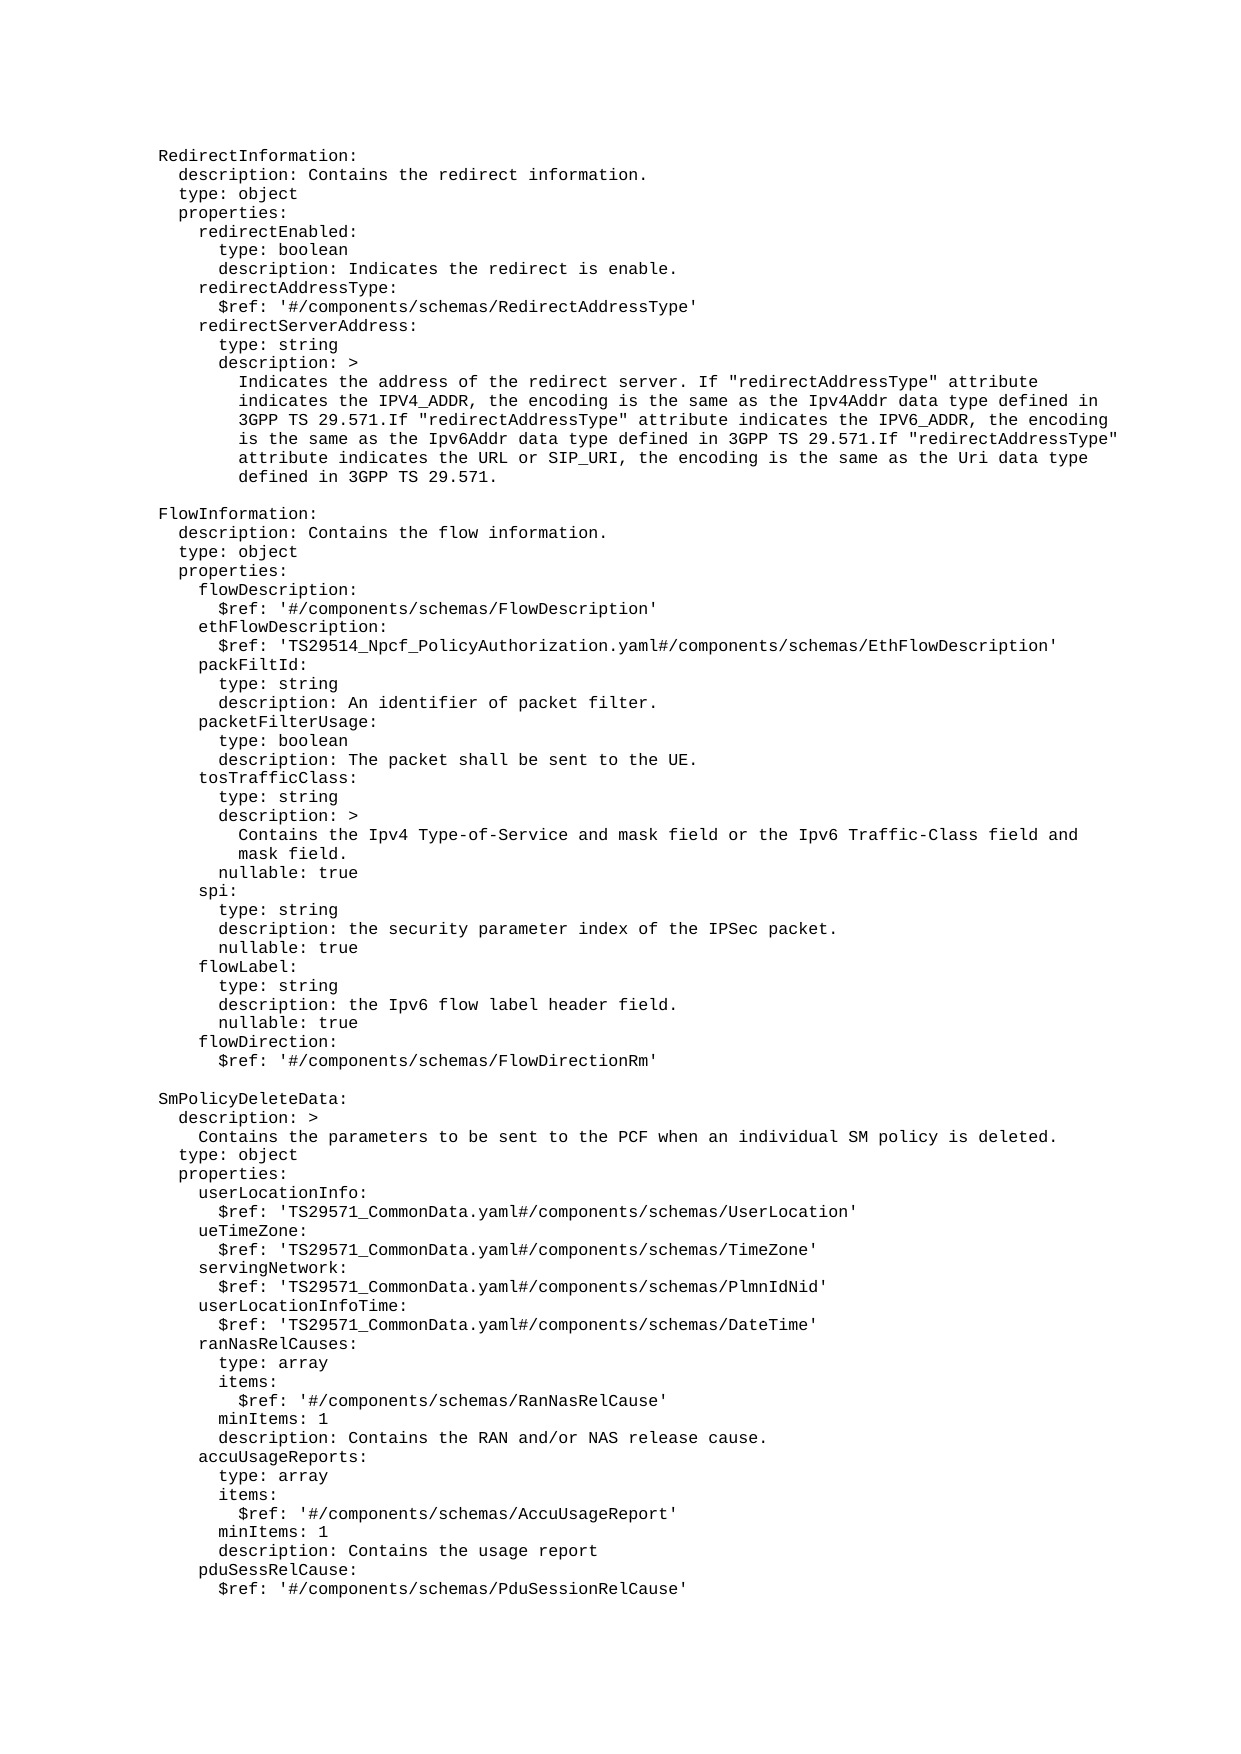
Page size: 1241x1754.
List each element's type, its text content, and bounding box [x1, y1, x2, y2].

text type: object [118, 185, 1122, 204]
text properties: [118, 562, 1122, 581]
text properties: [118, 204, 1122, 223]
text minItems: 1 [118, 1524, 1122, 1543]
text type: boolean [118, 242, 1122, 261]
text Indicates the address of the redirect server. If "redirectAddressType" attribute [118, 374, 1122, 393]
text accuUsageReports: [118, 1449, 1122, 1467]
text spi: [118, 883, 1122, 902]
text type: string [118, 977, 1122, 996]
text indicates the IPV4_ADDR, the encoding is the same as the Ipv4Addr data type defined in [118, 393, 1122, 412]
text description: > [118, 355, 1122, 374]
text $ref: '#/components/schemas/PduSessionRelCause' [118, 1581, 1122, 1599]
text defined in 3GPP TS 29.571. [118, 468, 1122, 487]
text redirectServerAddress: [118, 317, 1122, 336]
text $ref: '#/components/schemas/RanNasRelCause' [118, 1392, 1122, 1411]
text description: Contains the flow information. [118, 525, 1122, 544]
text minItems: 1 [118, 1411, 1122, 1430]
text flowDescription: [118, 581, 1122, 600]
text Contains the parameters to be sent to the PCF when an individual SM policy is deleted. [118, 1128, 1122, 1147]
text items: [118, 1486, 1122, 1505]
text items: [118, 1373, 1122, 1392]
text type: boolean [118, 732, 1122, 751]
text Contains the Ipv4 Type-of-Service and mask field or the Ipv6 Traffic-Class field and [118, 826, 1122, 845]
text description: Contains the usage report [118, 1543, 1122, 1562]
text type: string [118, 789, 1122, 808]
text SmPolicyDeleteData: [118, 1090, 1122, 1109]
text description: > [118, 808, 1122, 826]
text description: The packet shall be sent to the UE. [118, 751, 1122, 770]
text 3GPP TS 29.571.If "redirectAddressType" attribute indicates the IPV6_ADDR, the encoding [118, 412, 1122, 431]
text type: string [118, 336, 1122, 355]
text description: > [118, 1109, 1122, 1128]
text description: Contains the redirect information. [118, 167, 1122, 185]
text flowLabel: [118, 958, 1122, 977]
text packFiltId: [118, 657, 1122, 676]
text packetFilterUsage: [118, 713, 1122, 732]
text $ref: 'TS29514_Npcf_PolicyAuthorization.yaml#/components/schemas/EthFlowDescription' [118, 638, 1122, 657]
text type: array [118, 1354, 1122, 1373]
text type: object [118, 1147, 1122, 1166]
text $ref: 'TS29571_CommonData.yaml#/components/schemas/PlmnIdNid' [118, 1279, 1122, 1298]
text attribute indicates the URL or SIP_URI, the encoding is the same as the Uri data type [118, 449, 1122, 468]
text flowDirection: [118, 1034, 1122, 1053]
text ueTimeZone: [118, 1222, 1122, 1241]
text FlowInformation: [118, 506, 1122, 525]
text description: Indicates the redirect is enable. [118, 261, 1122, 280]
text tosTrafficClass: [118, 770, 1122, 789]
text $ref: '#/components/schemas/FlowDescription' [118, 600, 1122, 619]
text type: string [118, 902, 1122, 921]
text type: string [118, 676, 1122, 694]
text type: object [118, 544, 1122, 562]
text $ref: '#/components/schemas/FlowDirectionRm' [118, 1053, 1122, 1072]
text description: Contains the RAN and/or NAS release cause. [118, 1430, 1122, 1449]
text pduSessRelCause: [118, 1562, 1122, 1581]
text mask field. [118, 845, 1122, 864]
text nullable: true [118, 864, 1122, 883]
text description: the Ipv6 flow label header field. [118, 996, 1122, 1015]
text type: array [118, 1467, 1122, 1486]
text redirectEnabled: [118, 223, 1122, 242]
text nullable: true [118, 939, 1122, 958]
text description: the security parameter index of the IPSec packet. [118, 921, 1122, 939]
text $ref: '#/components/schemas/RedirectAddressType' [118, 298, 1122, 317]
text RedirectInformation: [118, 148, 1122, 167]
text description: An identifier of packet filter. [118, 694, 1122, 713]
text $ref: 'TS29571_CommonData.yaml#/components/schemas/DateTime' [118, 1317, 1122, 1336]
text userLocationInfo: [118, 1185, 1122, 1203]
text is the same as the Ipv6Addr data type defined in 3GPP TS 29.571.If "redirectAddressType" [118, 431, 1122, 449]
text nullable: true [118, 1015, 1122, 1034]
text servingNetwork: [118, 1260, 1122, 1279]
text ranNasRelCauses: [118, 1336, 1122, 1354]
text $ref: 'TS29571_CommonData.yaml#/components/schemas/UserLocation' [118, 1203, 1122, 1222]
text $ref: '#/components/schemas/AccuUsageReport' [118, 1505, 1122, 1524]
text userLocationInfoTime: [118, 1298, 1122, 1317]
text ethFlowDescription: [118, 619, 1122, 638]
text redirectAddressType: [118, 280, 1122, 298]
text properties: [118, 1166, 1122, 1185]
text $ref: 'TS29571_CommonData.yaml#/components/schemas/TimeZone' [118, 1241, 1122, 1260]
